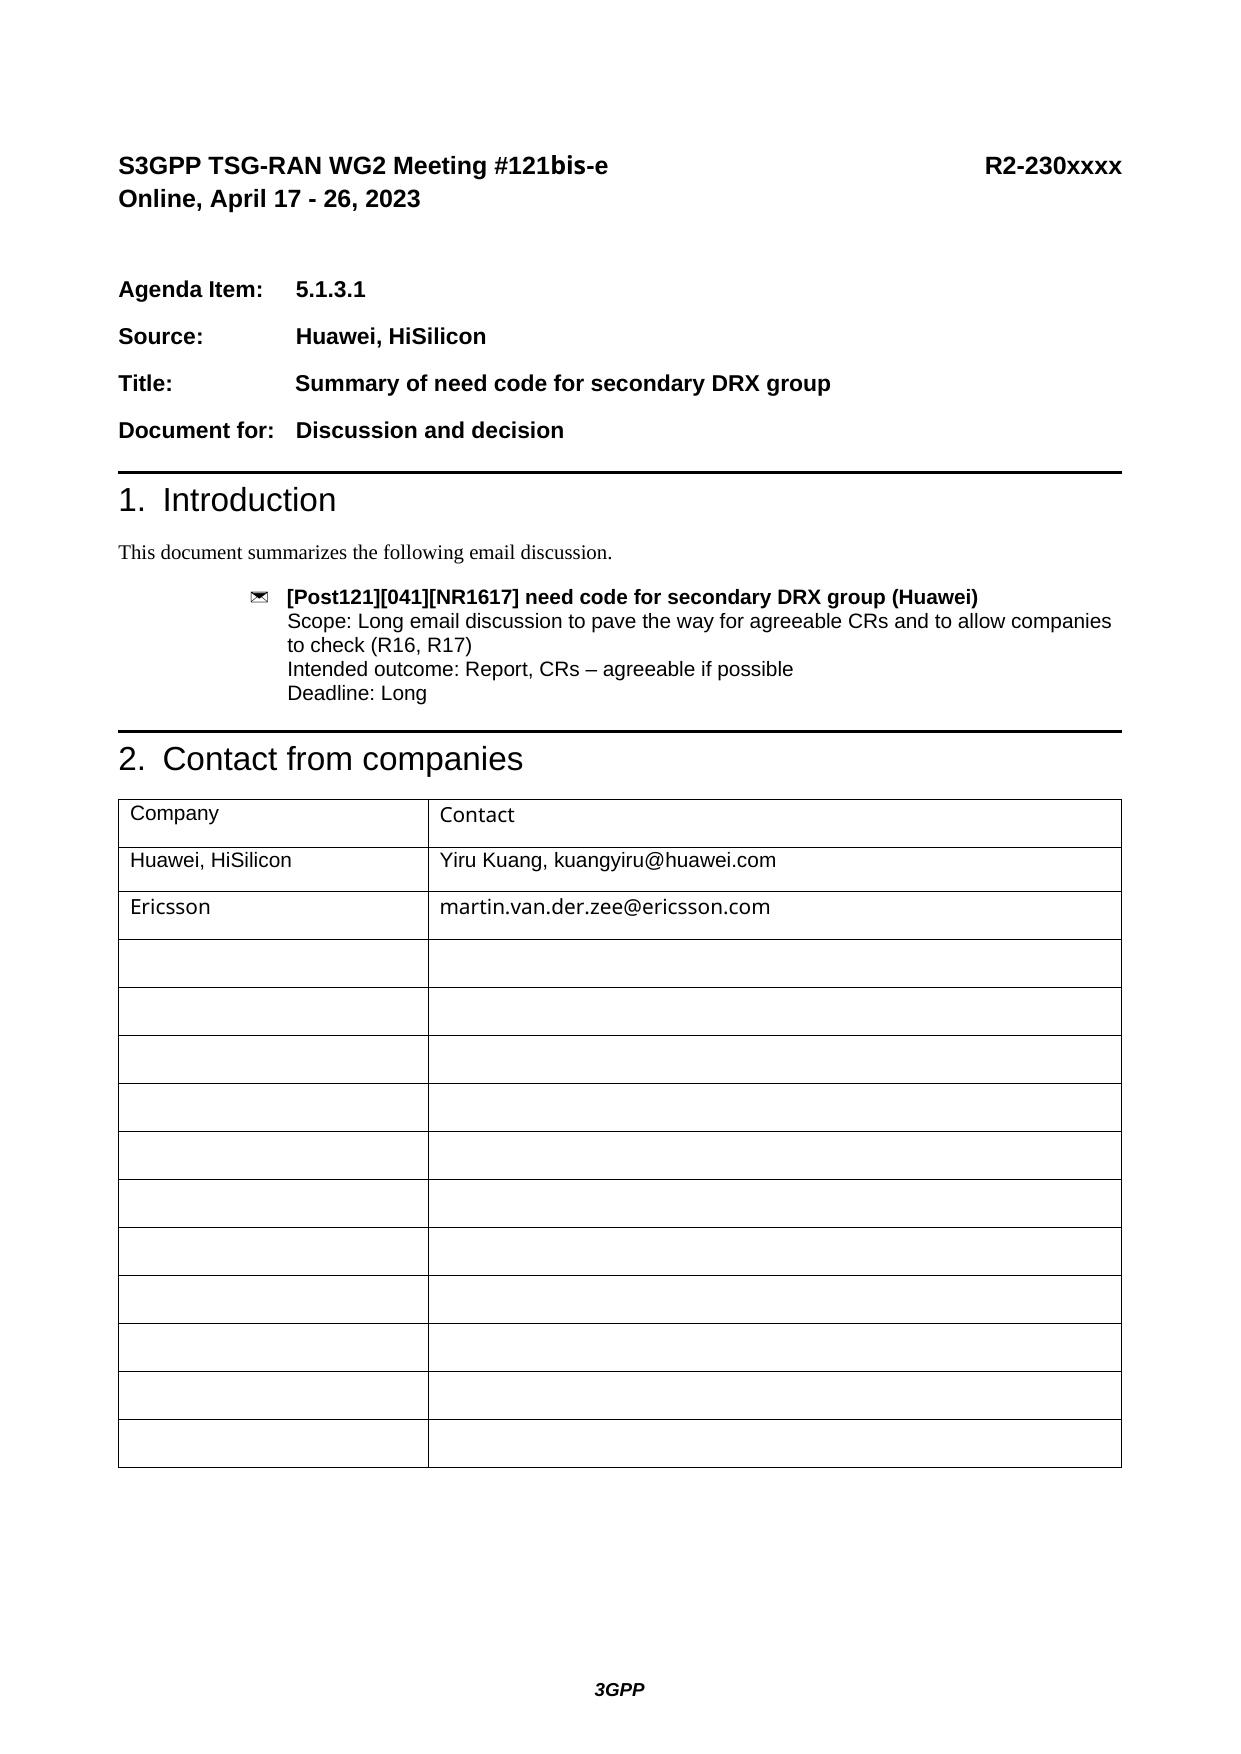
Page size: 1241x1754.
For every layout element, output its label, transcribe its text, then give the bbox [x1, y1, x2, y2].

table_cell [119, 1372, 428, 1419]
table_cell [119, 1132, 428, 1179]
table_cell [429, 1372, 1121, 1419]
table_cell [119, 1276, 428, 1323]
table_cell [119, 1084, 428, 1131]
text [Post121][041][NR1617] need code for secondary DRX group (Huawei) [249, 585, 1122, 609]
table_cell [119, 1180, 428, 1227]
text Source: Huawei, HiSilicon [118, 323, 1122, 349]
table_cell [119, 1036, 428, 1083]
subtitle Introduction [118, 474, 1122, 518]
table_cell [119, 988, 428, 1035]
text Title: Summary of need code for secondary DRX group [118, 370, 1122, 396]
table_cell Huawei, HiSilicon [119, 848, 428, 891]
text Scope: Long email discussion to pave the way for agreeable CRs and to allow companies to check (R16, R17) [249, 609, 1122, 657]
text Agenda Item: 5.1.3.1 [118, 276, 1122, 302]
table_header Company [119, 800, 428, 847]
text Online, April 17 - 26, 2023 [118, 184, 1122, 213]
text S3GPP TSG-RAN WG2 Meeting #121bis-e R2-230xxxx [118, 147, 1122, 182]
table_cell [119, 1324, 428, 1371]
table_cell [119, 1228, 428, 1275]
table_cell [429, 1420, 1121, 1467]
table_cell martin.van.der.zee@ericsson.com [429, 892, 1121, 939]
table_cell [429, 988, 1121, 1035]
text Document for: Discussion and decision [118, 417, 1122, 443]
table_cell Yiru Kuang, kuangyiru@huawei.com [429, 848, 1121, 891]
table_cell [429, 1132, 1121, 1179]
table_cell [429, 1084, 1121, 1131]
table_cell [429, 1324, 1121, 1371]
subtitle Contact from companies [118, 733, 1122, 777]
table_cell Ericsson [119, 892, 428, 939]
table_cell [429, 940, 1121, 987]
text This document summarizes the following email discussion. [118, 540, 1122, 564]
table_cell [429, 1276, 1121, 1323]
table_cell [119, 1420, 428, 1467]
table_cell [429, 1228, 1121, 1275]
table_header Contact [429, 800, 1121, 847]
text Intended outcome: Report, CRs – agreeable if possible [249, 657, 1122, 681]
table_cell [429, 1036, 1121, 1083]
table_cell [429, 1180, 1121, 1227]
table_cell [119, 940, 428, 987]
text Deadline: Long [249, 681, 1122, 705]
